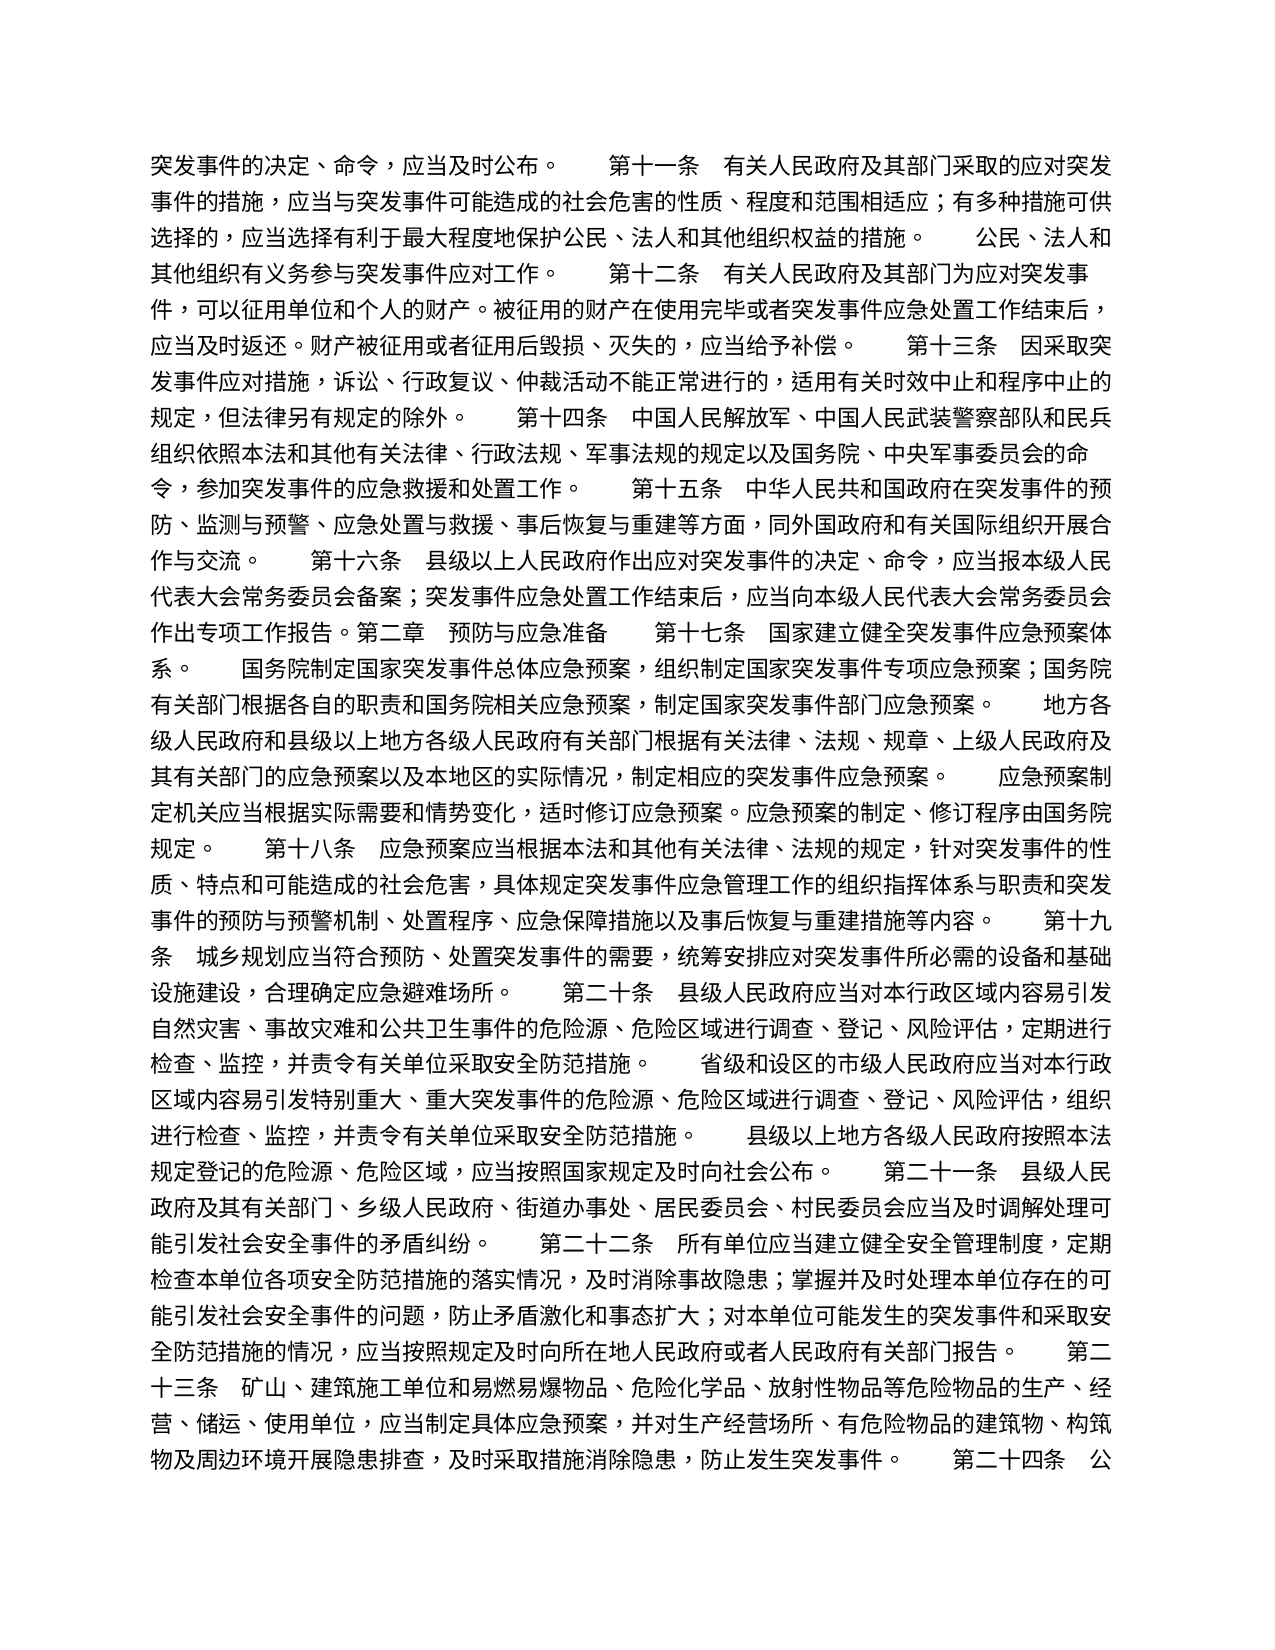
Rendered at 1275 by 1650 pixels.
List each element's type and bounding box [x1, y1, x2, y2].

text [150, 150, 1125, 1475]
